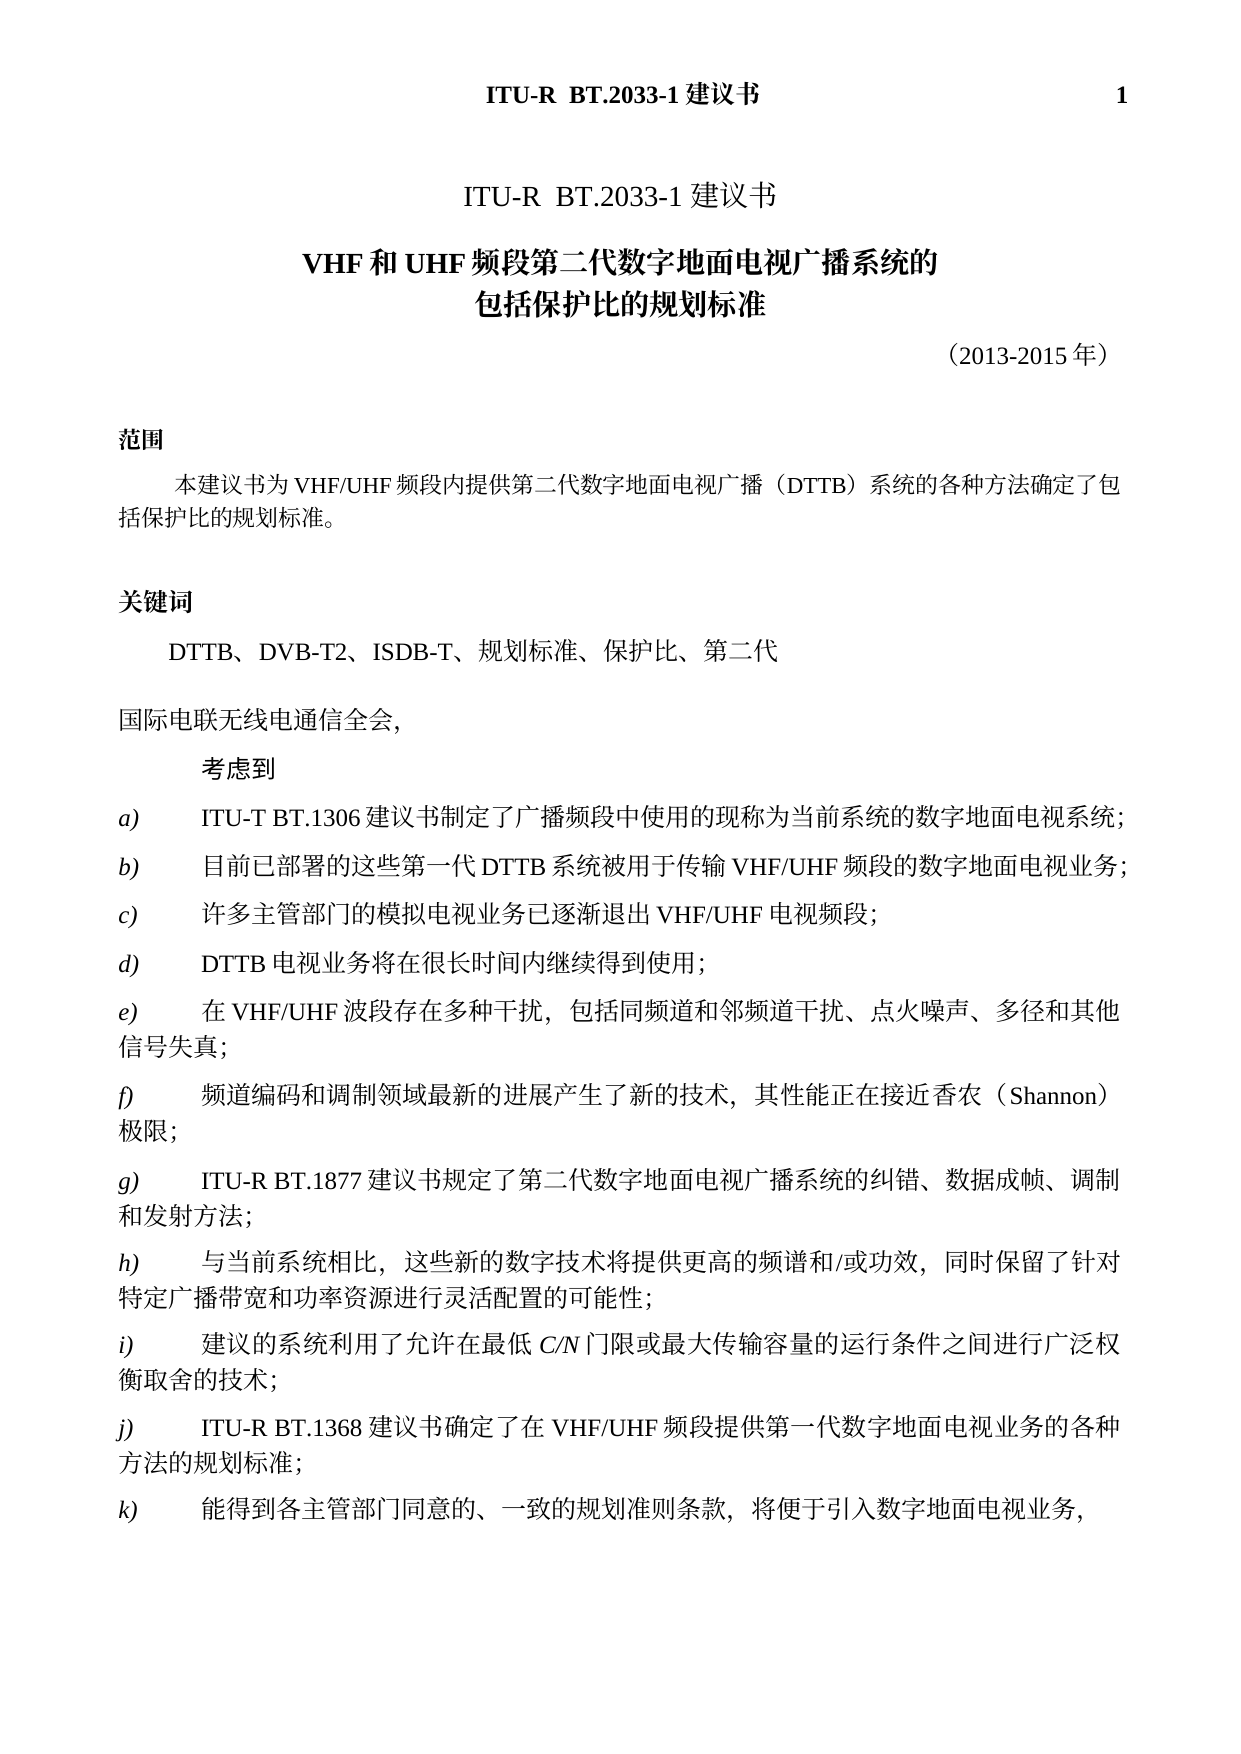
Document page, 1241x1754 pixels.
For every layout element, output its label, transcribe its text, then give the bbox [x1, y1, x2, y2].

text c) 许多主管部门的模拟电视业务已逐渐退出VHF/UHF电视频段； [118, 895, 1122, 931]
text DTTB、DVB-T2、ISDB-T、规划标准、保护比、第二代 [118, 631, 1122, 667]
text j) ITU-R BT.1368建议书确定了在VHF/UHF频段提供第一代数字地面电视业务的各种方法的规划标准； [118, 1407, 1122, 1479]
subtitle 关键词 [118, 583, 1122, 619]
text （2013-2015年） [118, 336, 1122, 372]
subtitle 范围 [118, 422, 1122, 455]
text e) 在VHF/UHF波段存在多种干扰，包括同频道和邻频道干扰、点火噪声、多径和其他信号失真； [118, 992, 1122, 1063]
text 本建议书为VHF/UHF频段内提供第二代数字地面电视广播（DTTB）系统的各种方法确定了包括保护比的规划标准。 [118, 467, 1122, 533]
text d) DTTB电视业务将在很长时间内继续得到使用； [118, 943, 1122, 979]
text a) ITU-T BT.1306建议书制定了广播频段中使用的现称为当前系统的数字地面电视系统； [118, 798, 1122, 834]
text 考虑到 [201, 749, 1122, 785]
text ITU-R BT.2033-1 建议书 [118, 173, 1122, 214]
text f) 频道编码和调制领域最新的进展产生了新的技术，其性能正在接近香农（Shannon）极限； [118, 1076, 1122, 1148]
title 国际电联无线电通信全会， [118, 701, 1122, 737]
text k) 能得到各主管部门同意的、一致的规划准则条款，将便于引入数字地面电视业务， [118, 1489, 1122, 1526]
text b) 目前已部署的这些第一代DTTB系统被用于传输VHF/UHF频段的数字地面电视业务； [118, 846, 1122, 882]
text h) 与当前系统相比，这些新的数字技术将提供更高的频谱和/或功效，同时保留了针对特定广播带宽和功率资源进行灵活配置的可能性； [118, 1243, 1122, 1314]
title VHF和UHF频段第二代数字地面电视广播系统的 包括保护比的规划标准 [118, 239, 1122, 323]
text i) 建议的系统利用了允许在最低C/N门限或最大传输容量的运行条件之间进行广泛权衡取舍的技术； [118, 1325, 1122, 1397]
text g) ITU-R BT.1877建议书规定了第二代数字地面电视广播系统的纠错、数据成帧、调制和发射方法； [118, 1160, 1122, 1232]
